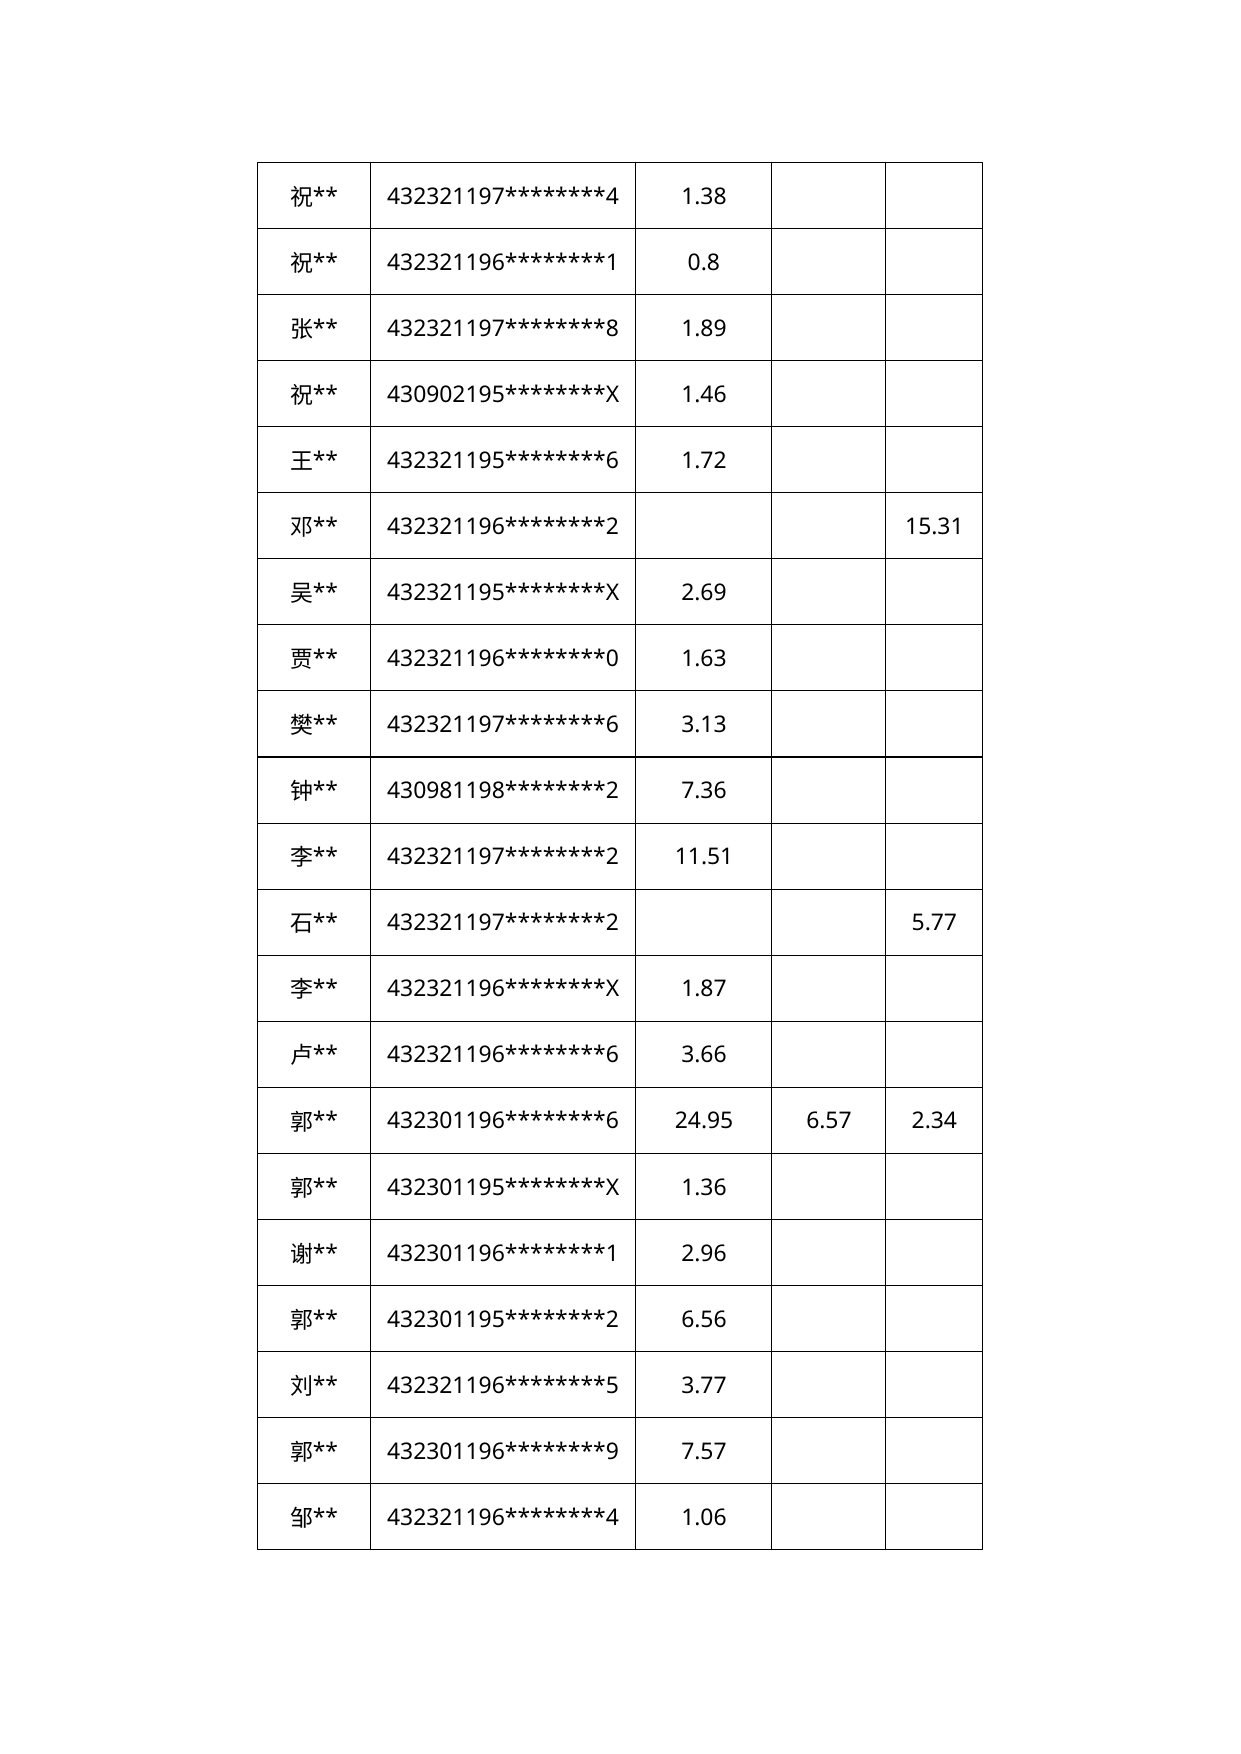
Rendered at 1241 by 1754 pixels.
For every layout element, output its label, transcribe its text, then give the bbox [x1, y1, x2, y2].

table_cell [886, 427, 982, 492]
table_cell 祝** [258, 163, 370, 228]
table_cell 樊** [258, 691, 370, 756]
table_cell 0.8 [636, 229, 771, 294]
table_cell [772, 1022, 885, 1087]
table_cell [772, 691, 885, 756]
table_cell [772, 361, 885, 426]
table_cell [772, 1154, 885, 1219]
table_cell [886, 1154, 982, 1219]
table_cell 432301196********1 [371, 1220, 635, 1285]
table_cell [886, 1286, 982, 1351]
table_cell 1.46 [636, 361, 771, 426]
table_cell 432321196********1 [371, 229, 635, 294]
table_cell 祝** [258, 229, 370, 294]
table_cell 1.87 [636, 956, 771, 1021]
table_cell 432301195********2 [371, 1286, 635, 1351]
table_cell [886, 163, 982, 228]
table_cell 1.36 [636, 1154, 771, 1219]
table_cell 432321196********0 [371, 625, 635, 690]
table_cell 432321195********6 [371, 427, 635, 492]
table_cell [772, 559, 885, 624]
table_cell 6.57 [772, 1088, 885, 1153]
table_cell [772, 295, 885, 360]
table_cell [886, 625, 982, 690]
table_cell 432301196********6 [371, 1088, 635, 1153]
table_cell 1.63 [636, 625, 771, 690]
table_cell [772, 1286, 885, 1351]
table_cell [886, 956, 982, 1021]
table_cell [772, 1418, 885, 1483]
table_cell 7.57 [636, 1418, 771, 1483]
table_cell 3.77 [636, 1352, 771, 1417]
table_cell [636, 890, 771, 954]
table_cell 432321197********2 [371, 824, 635, 888]
table_cell 王** [258, 427, 370, 492]
table_cell [886, 824, 982, 888]
table_cell 432321196********4 [371, 1484, 635, 1549]
table_cell [772, 229, 885, 294]
table_cell 张** [258, 295, 370, 360]
table_cell 432301195********X [371, 1154, 635, 1219]
table_cell 石** [258, 890, 370, 954]
table_cell 432321196********X [371, 956, 635, 1021]
table_cell 432321196********6 [371, 1022, 635, 1087]
table_cell [772, 493, 885, 558]
table_cell 1.72 [636, 427, 771, 492]
table_cell 1.06 [636, 1484, 771, 1549]
table_cell 6.56 [636, 1286, 771, 1351]
table_cell 5.77 [886, 890, 982, 954]
table_cell [886, 691, 982, 756]
table_cell [886, 1220, 982, 1285]
table_cell [772, 1220, 885, 1285]
table_cell 郭** [258, 1088, 370, 1153]
table_cell 1.38 [636, 163, 771, 228]
table_cell [772, 625, 885, 690]
table_cell [772, 1352, 885, 1417]
table_cell [886, 361, 982, 426]
table_cell 郭** [258, 1286, 370, 1351]
table_cell 11.51 [636, 824, 771, 888]
table_cell [886, 229, 982, 294]
table_cell [772, 890, 885, 954]
table_cell 15.31 [886, 493, 982, 558]
table_cell 郭** [258, 1418, 370, 1483]
table_cell 2.96 [636, 1220, 771, 1285]
table_cell [886, 1352, 982, 1417]
table_cell 刘** [258, 1352, 370, 1417]
table_cell 2.34 [886, 1088, 982, 1153]
table_cell 432321196********5 [371, 1352, 635, 1417]
table_cell 430902195********X [371, 361, 635, 426]
table_cell 1.89 [636, 295, 771, 360]
table_cell 432321197********8 [371, 295, 635, 360]
table_cell [886, 758, 982, 822]
table_cell [886, 295, 982, 360]
table_cell [886, 559, 982, 624]
table_cell 7.36 [636, 758, 771, 822]
table_cell 432321195********X [371, 559, 635, 624]
table_cell [772, 758, 885, 822]
table_cell [772, 163, 885, 228]
table_cell [886, 1484, 982, 1549]
table_cell 祝** [258, 361, 370, 426]
table_cell [636, 493, 771, 558]
table_cell 432321197********6 [371, 691, 635, 756]
table_cell [772, 824, 885, 888]
table_cell 邹** [258, 1484, 370, 1549]
table_cell [772, 956, 885, 1021]
table_cell 3.66 [636, 1022, 771, 1087]
table_cell [886, 1418, 982, 1483]
table_cell 卢** [258, 1022, 370, 1087]
table_cell 24.95 [636, 1088, 771, 1153]
table_cell 钟** [258, 758, 370, 822]
table_cell 3.13 [636, 691, 771, 756]
table_cell 谢** [258, 1220, 370, 1285]
table_cell 432301196********9 [371, 1418, 635, 1483]
table_cell [772, 1484, 885, 1549]
table_cell 430981198********2 [371, 758, 635, 822]
table_cell 吴** [258, 559, 370, 624]
table_cell [772, 427, 885, 492]
table_cell 432321197********2 [371, 890, 635, 954]
table_cell [886, 1022, 982, 1087]
table_cell 432321196********2 [371, 493, 635, 558]
table_cell 432321197********4 [371, 163, 635, 228]
table_cell 贾** [258, 625, 370, 690]
table_cell 邓** [258, 493, 370, 558]
table_cell 2.69 [636, 559, 771, 624]
table_cell 李** [258, 956, 370, 1021]
table_cell 李** [258, 824, 370, 888]
table_cell 郭** [258, 1154, 370, 1219]
